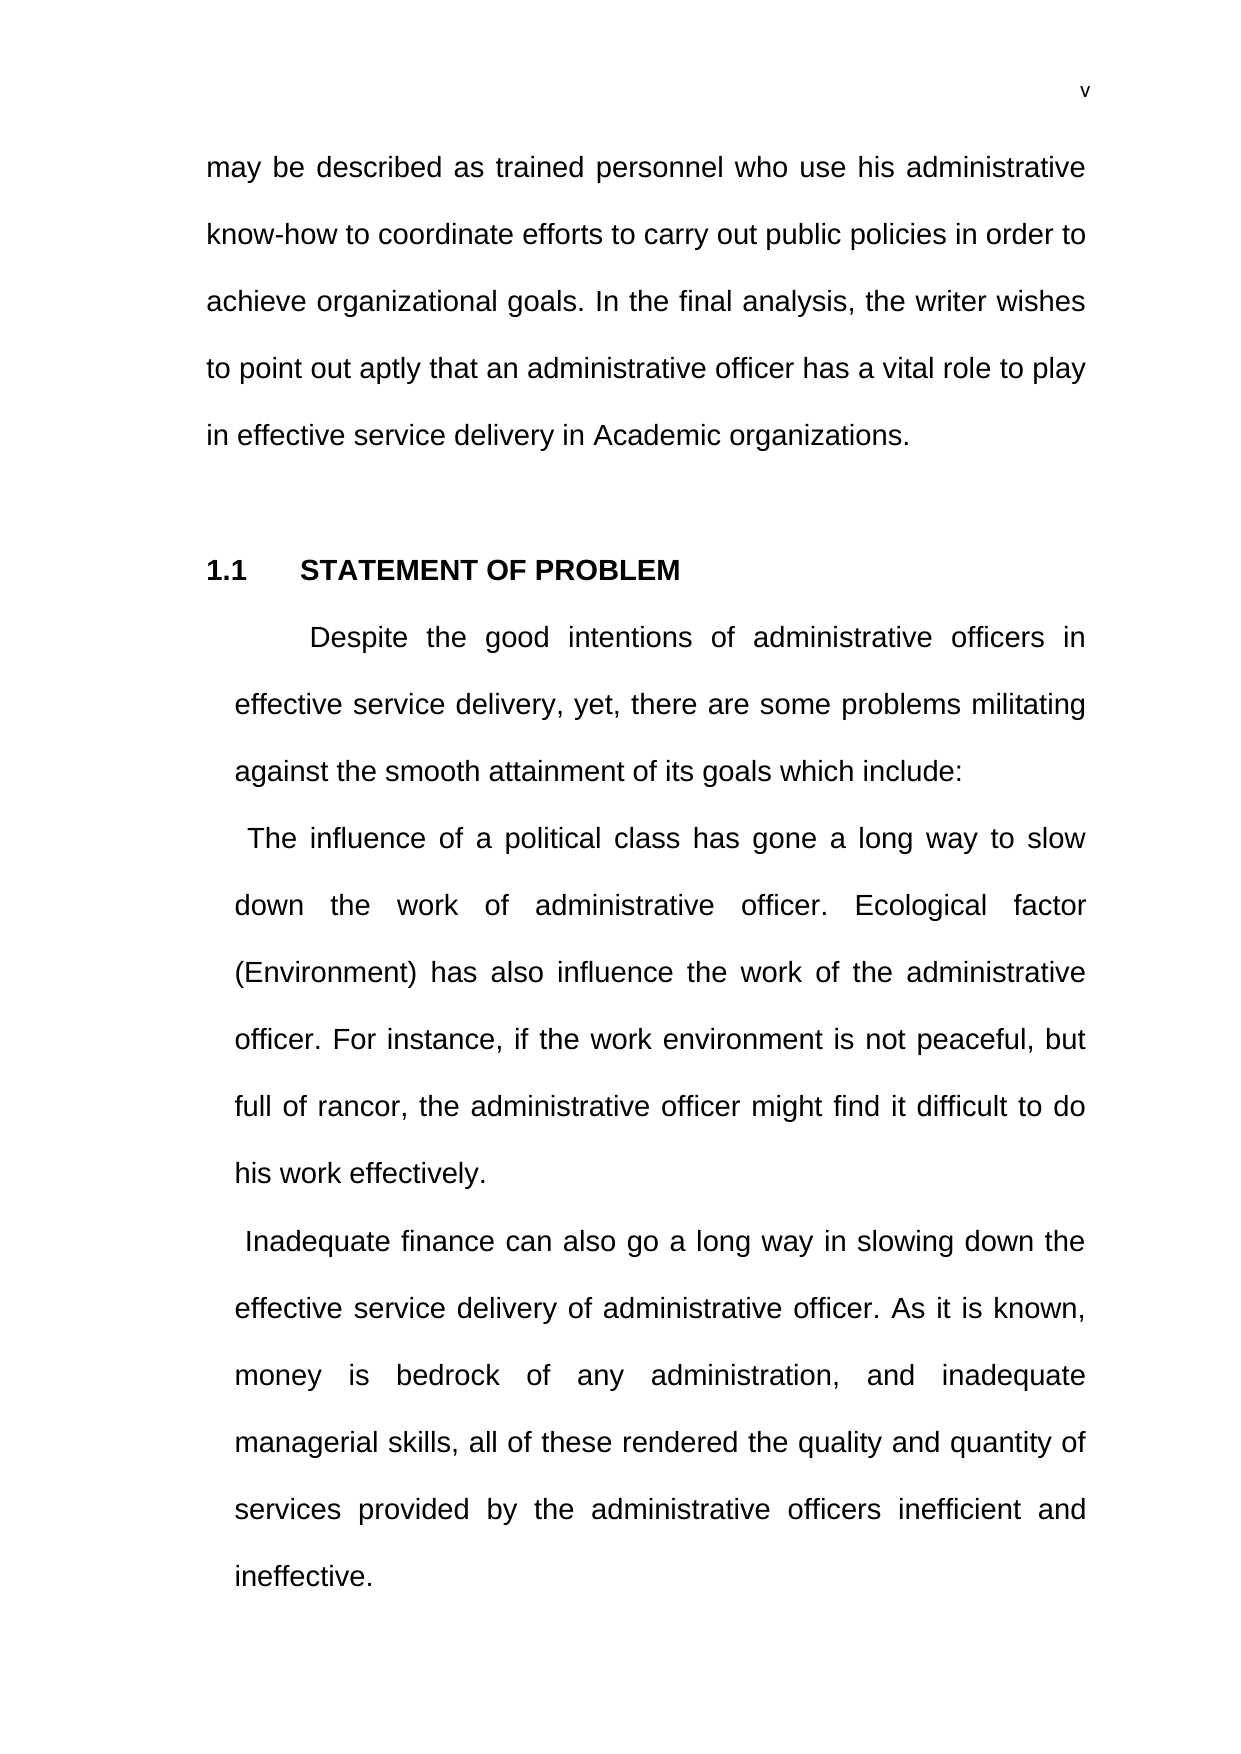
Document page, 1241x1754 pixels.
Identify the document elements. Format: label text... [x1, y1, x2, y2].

list The influence of a political class has gone a long way to slow down the work of administrative officer. Ecological factor (Environment) has also influence the work of the administrative officer. For instance, if the work environment is not peaceful, but full of rancor, the administrative officer might find it difficult to do his work effectively. [234, 821, 1087, 1190]
list STATEMENT OF PROBLEM [206, 553, 1087, 586]
list Inadequate finance can also go a long way in slowing down the effective service delivery of administrative officer. As it is known, money is bedrock of any administration, and inadequate managerial skills, all of these rendered the quality and quantity of services provided by the administrative officers inefficient and ineffective. [234, 1223, 1087, 1592]
list Despite the good intentions of administrative officers in effective service delivery, yet, there are some problems militating against the smooth attainment of its goals which include: [234, 620, 1087, 787]
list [206, 150, 1087, 452]
